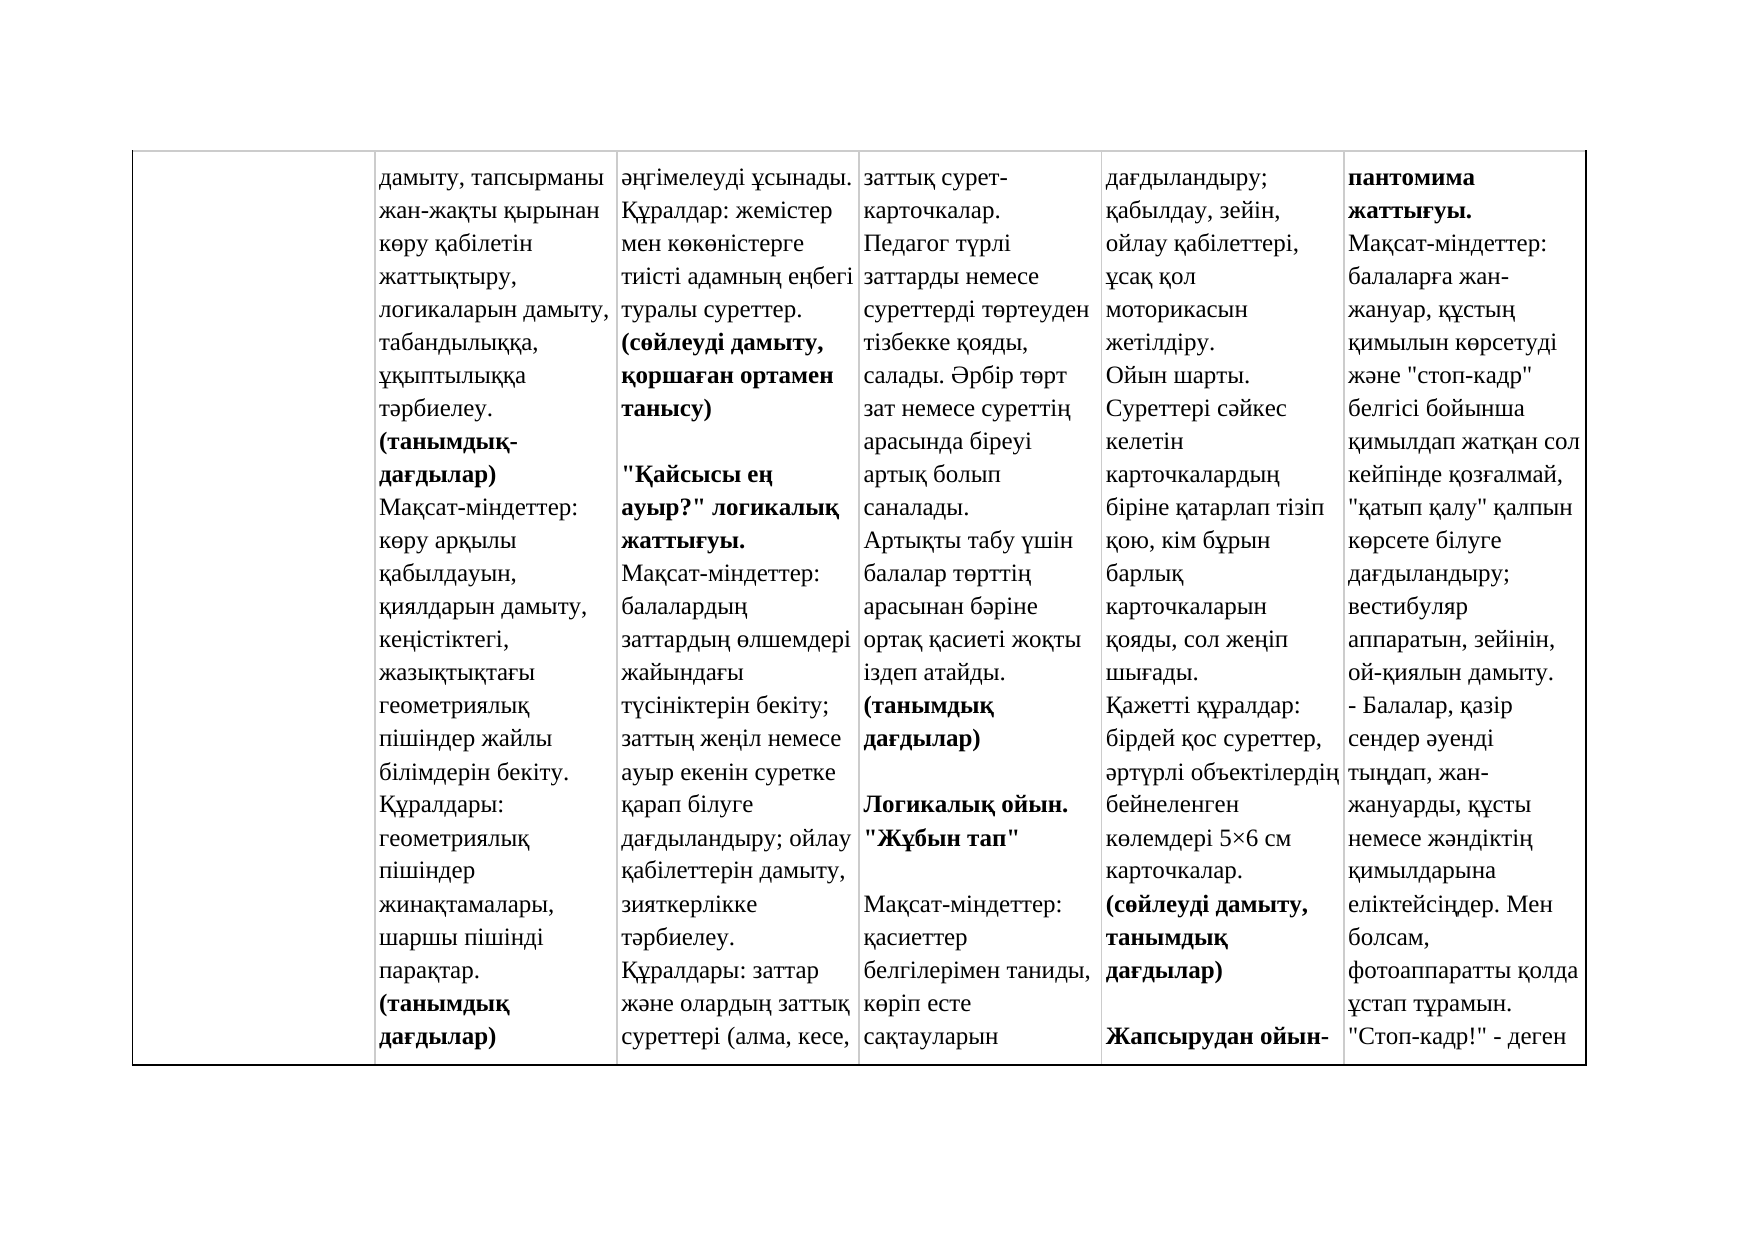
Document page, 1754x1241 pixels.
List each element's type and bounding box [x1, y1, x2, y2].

table_cell [1345, 152, 1585, 1064]
table_cell [1102, 152, 1343, 1064]
table_cell [618, 152, 858, 1064]
table_cell [376, 152, 616, 1064]
table_cell [860, 152, 1101, 1064]
